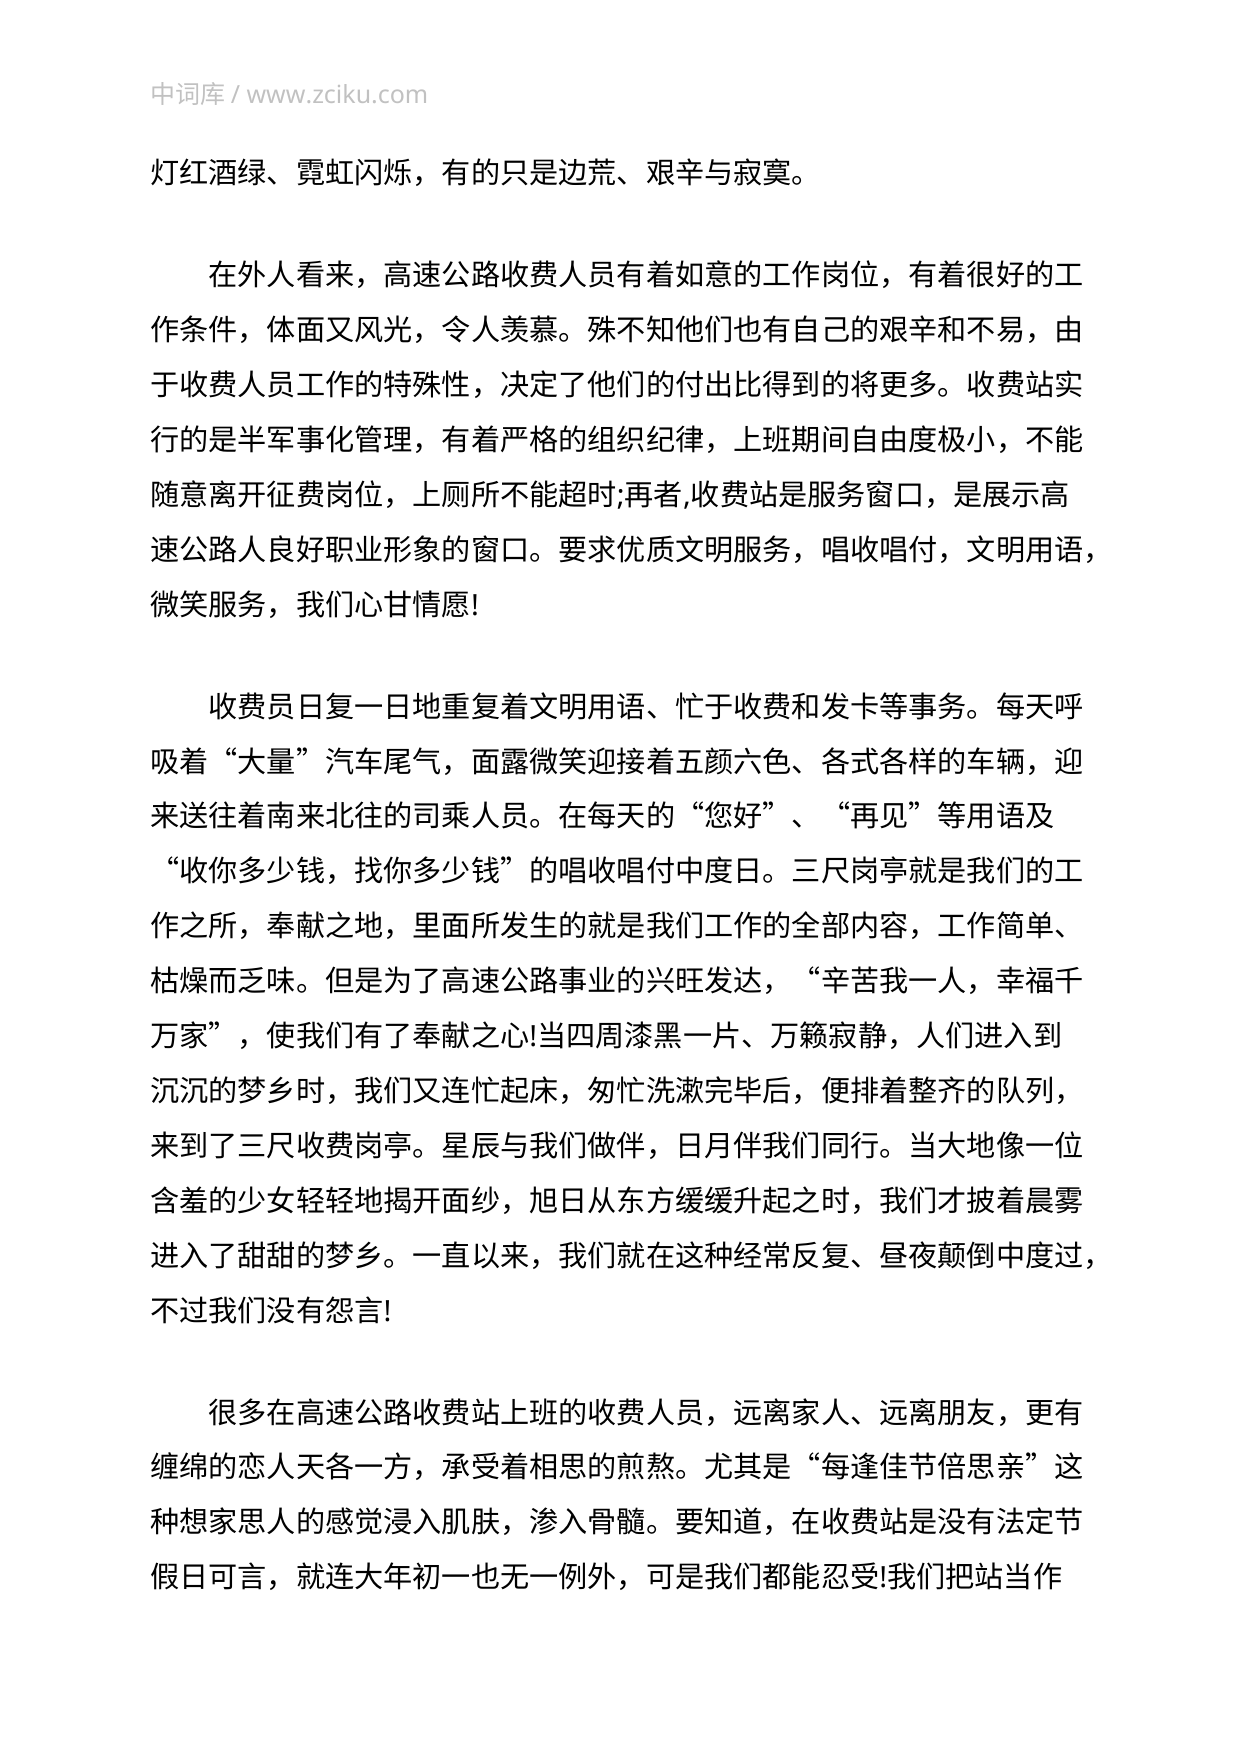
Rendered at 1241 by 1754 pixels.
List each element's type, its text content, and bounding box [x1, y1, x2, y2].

text 在外人看来，高速公路收费人员有着如意的工作岗位，有着很好的工作条件，体面又风光，令人羡慕。殊不知他们也有自己的艰辛和不易，由于收费人员工作的特殊性，决定了他们的付出比得到的将更多。收费站实行的是半军事化管理，有着严格的组织纪律，上班期间自由度极小，不能随意离开征费岗位，上厕所不能超时;再者,收费站是服务窗口，是展示高速公路人良好职业形象的窗口。要求优质文明服务，唱收唱付，文明用语，微笑服务，我们心甘情愿! [150, 252, 1090, 624]
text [150, 1389, 1090, 1596]
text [150, 150, 1090, 192]
text 收费员日复一日地重复着文明用语、忙于收费和发卡等事务。每天呼吸着“大量”汽车尾气，面露微笑迎接着五颜六色、各式各样的车辆，迎来送往着南来北往的司乘人员。在每天的“您好”、“再见”等用语及“收你多少钱，找你多少钱”的唱收唱付中度日。三尺岗亭就是我们的工作之所，奉献之地，里面所发生的就是我们工作的全部内容，工作简单、枯燥而乏味。但是为了高速公路事业的兴旺发达，“辛苦我一人，幸福千万家”，使我们有了奉献之心!当四周漆黑一片、万籁寂静，人们进入到沉沉的梦乡时，我们又连忙起床，匆忙洗漱完毕后，便排着整齐的队列，来到了三尺收费岗亭。星辰与我们做伴，日月伴我们同行。当大地像一位含羞的少女轻轻地揭开面纱，旭日从东方缓缓升起之时，我们才披着晨雾进入了甜甜的梦乡。一直以来，我们就在这种经常反复、昼夜颠倒中度过，不过我们没有怨言! [150, 683, 1090, 1329]
